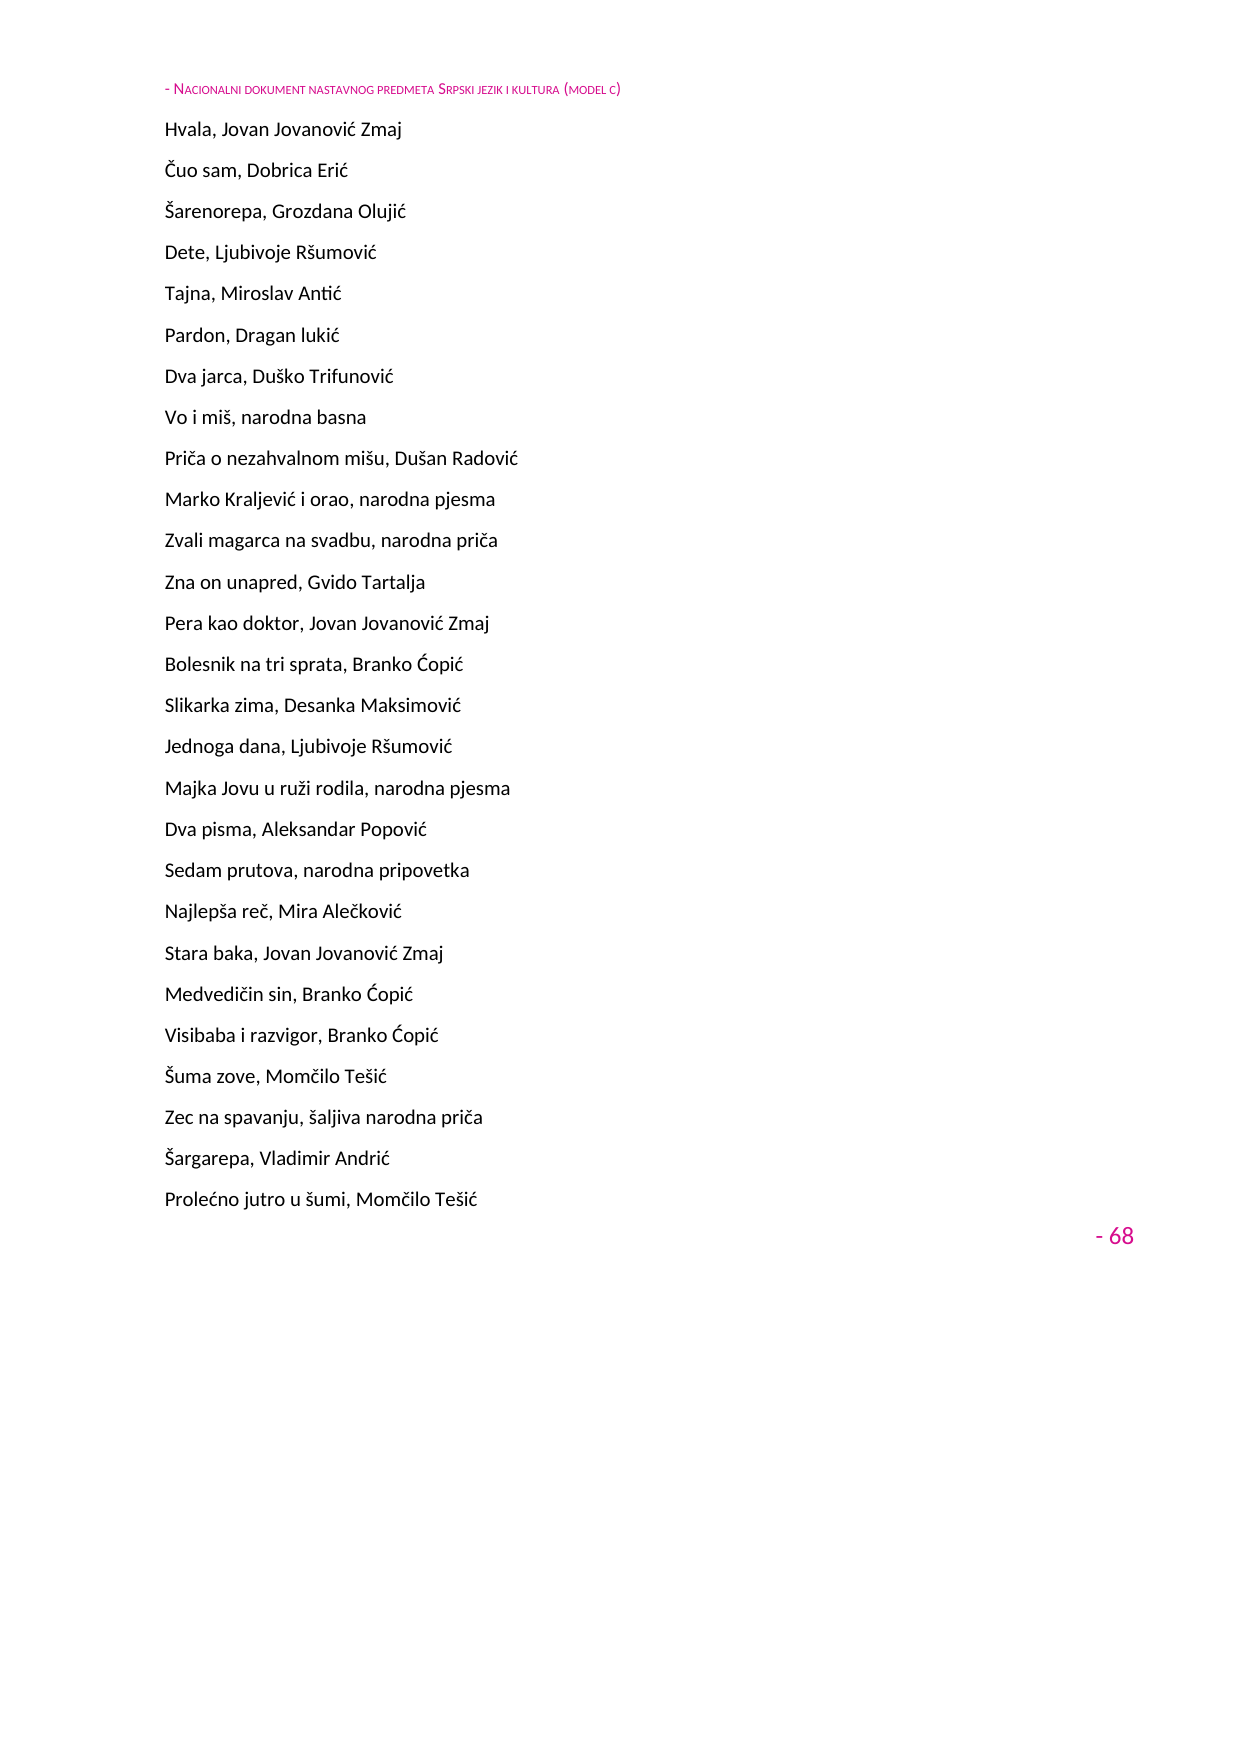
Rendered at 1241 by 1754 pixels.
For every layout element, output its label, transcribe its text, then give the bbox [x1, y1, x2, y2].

text Tajna, Miroslav Antić [164, 281, 1134, 306]
text Majka Jovu u ruži rodila, narodna pjesma [164, 775, 1134, 800]
text Dva pisma, Aleksandar Popović [164, 816, 1134, 842]
text Priča o nezahvalnom mišu, Dušan Radović [164, 446, 1134, 471]
text Visibaba i razvigor, Branko Ćopić [164, 1022, 1134, 1047]
text Dete, Ljubivoje Ršumović [164, 239, 1134, 265]
text Šuma zove, Momčilo Tešić [164, 1063, 1134, 1089]
text Sedam prutova, narodna pripovetka [164, 857, 1134, 883]
text Zna on unapred, Gvido Tartalja [164, 569, 1134, 594]
text Dva jarca, Duško Trifunović [164, 363, 1134, 388]
text Prolećno jutro u šumi, Momčilo Tešić [164, 1187, 1134, 1212]
text Pera kao doktor, Jovan Jovanović Zmaj [164, 610, 1134, 636]
text - 68 [164, 1220, 1134, 1250]
text Marko Kraljević i orao, narodna pjesma [164, 487, 1134, 512]
text Vo i miš, narodna basna [164, 404, 1134, 429]
text Šarenorepa, Grozdana Olujić [164, 198, 1134, 224]
text Zvali magarca na svadbu, narodna priča [164, 528, 1134, 553]
text - NACIONALNI DOKUMENT NASTAVNOG PREDMETA SRPSKI JEZIK I KULTURA (MODEL C) [164, 79, 1134, 99]
text Šargarepa, Vladimir Andrić [164, 1146, 1134, 1171]
text Čuo sam, Dobrica Erić [164, 157, 1134, 182]
text Stara baka, Jovan Jovanović Zmaj [164, 940, 1134, 965]
text Hvala, Jovan Jovanović Zmaj [164, 116, 1134, 141]
text Najlepša reč, Mira Alečković [164, 898, 1134, 924]
text Pardon, Dragan lukić [164, 322, 1134, 347]
text Jednoga dana, Ljubivoje Ršumović [164, 734, 1134, 759]
text Bolesnik na tri sprata, Branko Ćopić [164, 651, 1134, 677]
text Medvedičin sin, Branko Ćopić [164, 981, 1134, 1006]
text Slikarka zima, Desanka Maksimović [164, 693, 1134, 718]
text Zec na spavanju, šaljiva narodna priča [164, 1104, 1134, 1130]
